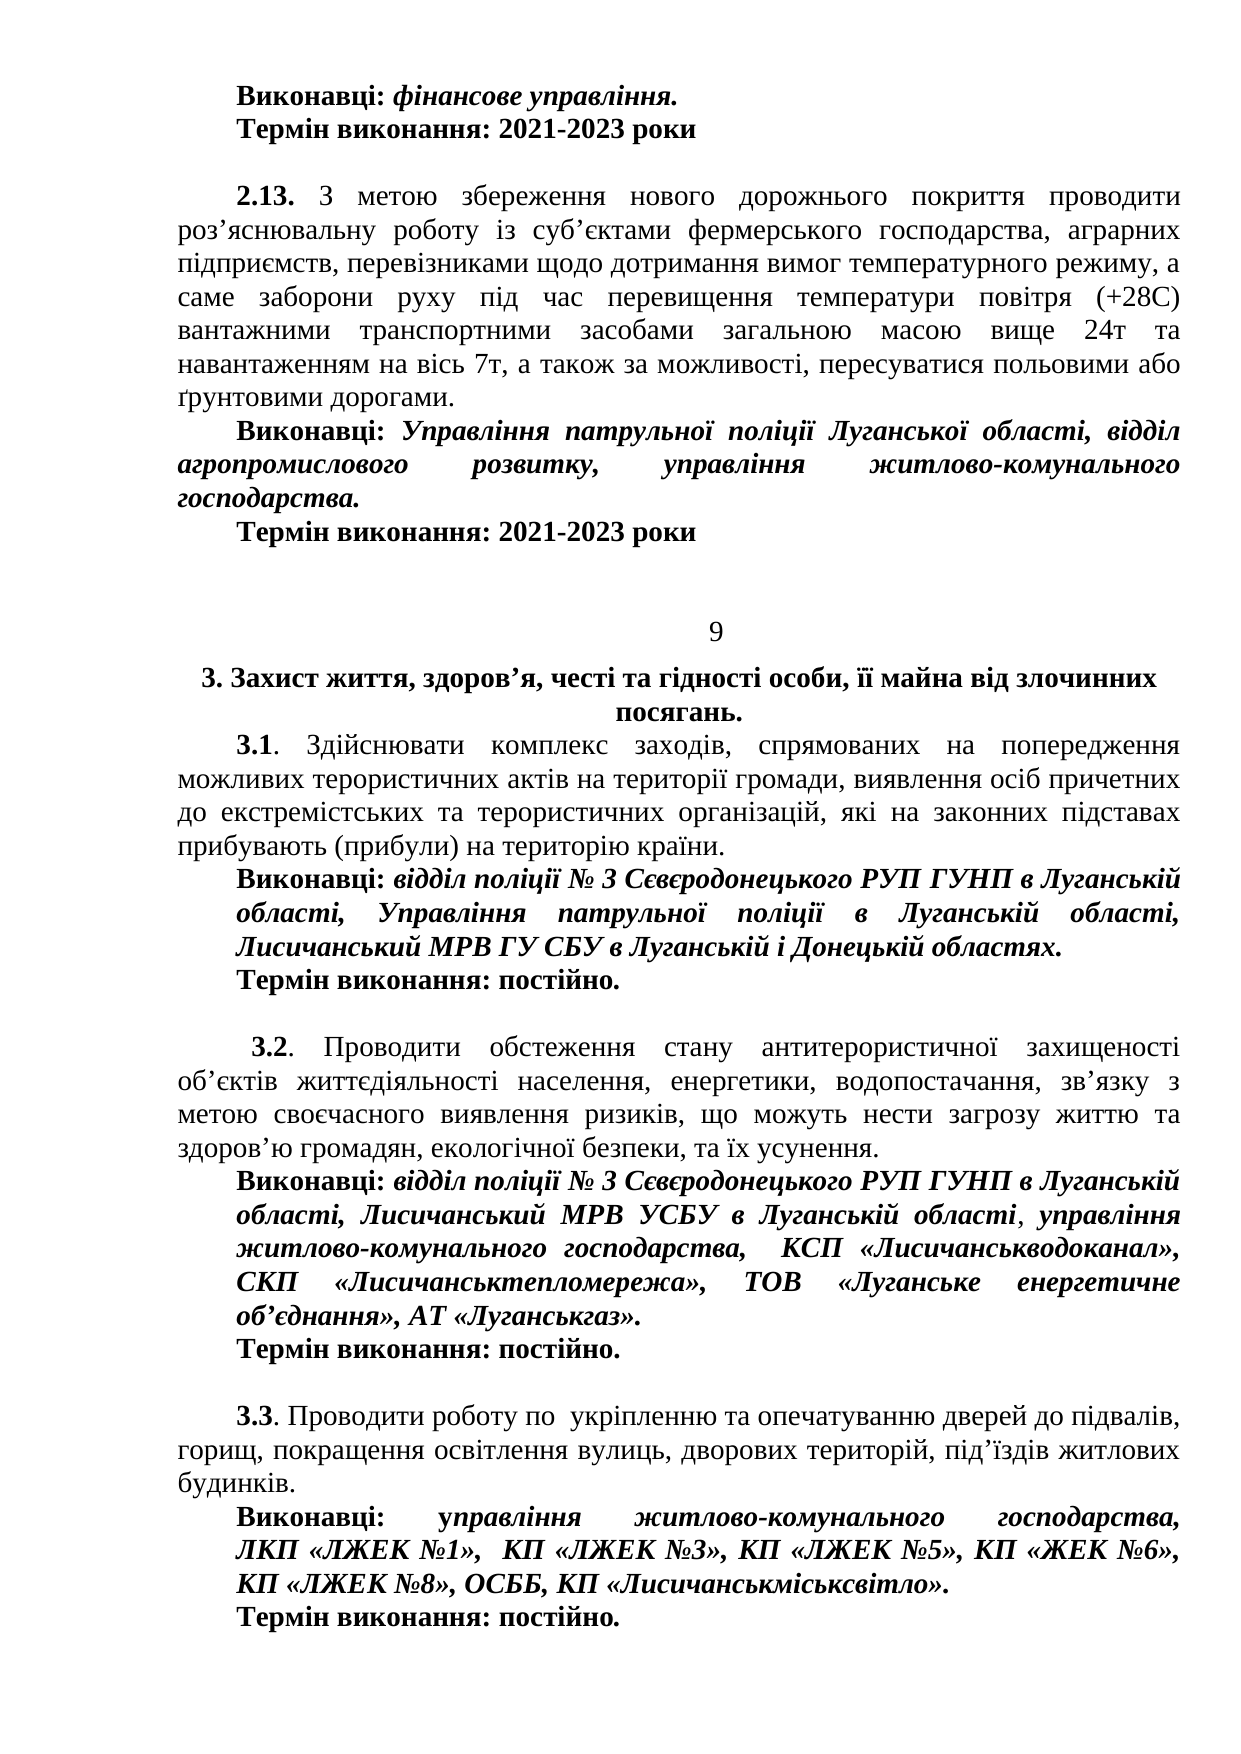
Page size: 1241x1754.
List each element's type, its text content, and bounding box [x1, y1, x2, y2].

text Виконавці: фінансове управління. [177, 78, 1181, 111]
text Термін виконання: постійно. [177, 1599, 1181, 1633]
text Виконавці: відділ поліції № 3 Сєвєродонецького РУП ГУНП в Луганській області, Управління патрульної поліції в Луганській області, Лисичанський МРВ ГУ СБУ в Луганській і Донецькій областях. [236, 862, 1181, 962]
text 3.1. Здійснювати комплекс заходів, спрямованих на попередження можливих терористичних актів на території громади, виявлення осіб причетних до екстремістських та терористичних організацій, які на законних підставах прибувають (прибули) на територію країни. [177, 727, 1181, 862]
text Термін виконання: постійно. [177, 1331, 1181, 1365]
text 3.3. Проводити роботу по укріпленню та опечатуванню дверей до підвалів, горищ, покращення освітлення вулиць, дворових територій, під’їздів житлових будинків. [177, 1398, 1181, 1499]
text Виконавці: відділ поліції № 3 Сєвєродонецького РУП ГУНП в Луганській області, Лисичанський МРВ УСБУ в Луганській області, управління житлово-комунального господарства, КСП «Лисичанськводоканал», СКП «Лисичанськтепломережа», ТОВ «Луганське енергетичне об’єднання», АТ «Луганськгаз». [236, 1163, 1181, 1331]
text Термін виконання: постійно. [177, 962, 1181, 996]
text 3.2. Проводити обстеження стану антитерористичної захищеності об’єктів життєдіяльності населення, енергетики, водопостачання, зв’язку з метою своєчасного виявлення ризиків, що можуть нести загрозу життю та здоров’ю громадян, екологічної безпеки, та їх усунення. [177, 1029, 1181, 1163]
text 2.13. З метою збереження нового дорожнього покриття проводити роз’яснювальну роботу із суб’єктами фермерського господарства, аграрних підприємств, перевізниками щодо дотримання вимог температурного режиму, а саме заборони руху під час перевищення температури повітря (+28С) вантажними транспортними засобами загальною масою вище 24т та навантаженням на вісь 7т, а також за можливості, пересуватися польовими або ґрунтовими дорогами. [177, 178, 1181, 413]
text Виконавці: управління житлово-комунального господарства, ЛКП «ЛЖЕК №1», КП «ЛЖЕК №3», КП «ЛЖЕК №5», КП «ЖЕК №6», КП «ЛЖЕК №8», ОСББ, КП «Лисичанськміськсвітло». [236, 1499, 1181, 1599]
text 3. Захист життя, здоров’я, честі та гідності особи, її майна від злочинних посягань. [177, 660, 1181, 727]
text Термін виконання: 2021-2023 роки [177, 514, 1181, 547]
text 9 [177, 614, 1181, 648]
text Виконавці: Управління патрульної поліції Луганської області, відділ агропромислового розвитку, управління житлово-комунального господарства. [177, 413, 1181, 514]
text Термін виконання: 2021-2023 роки [177, 111, 1181, 145]
